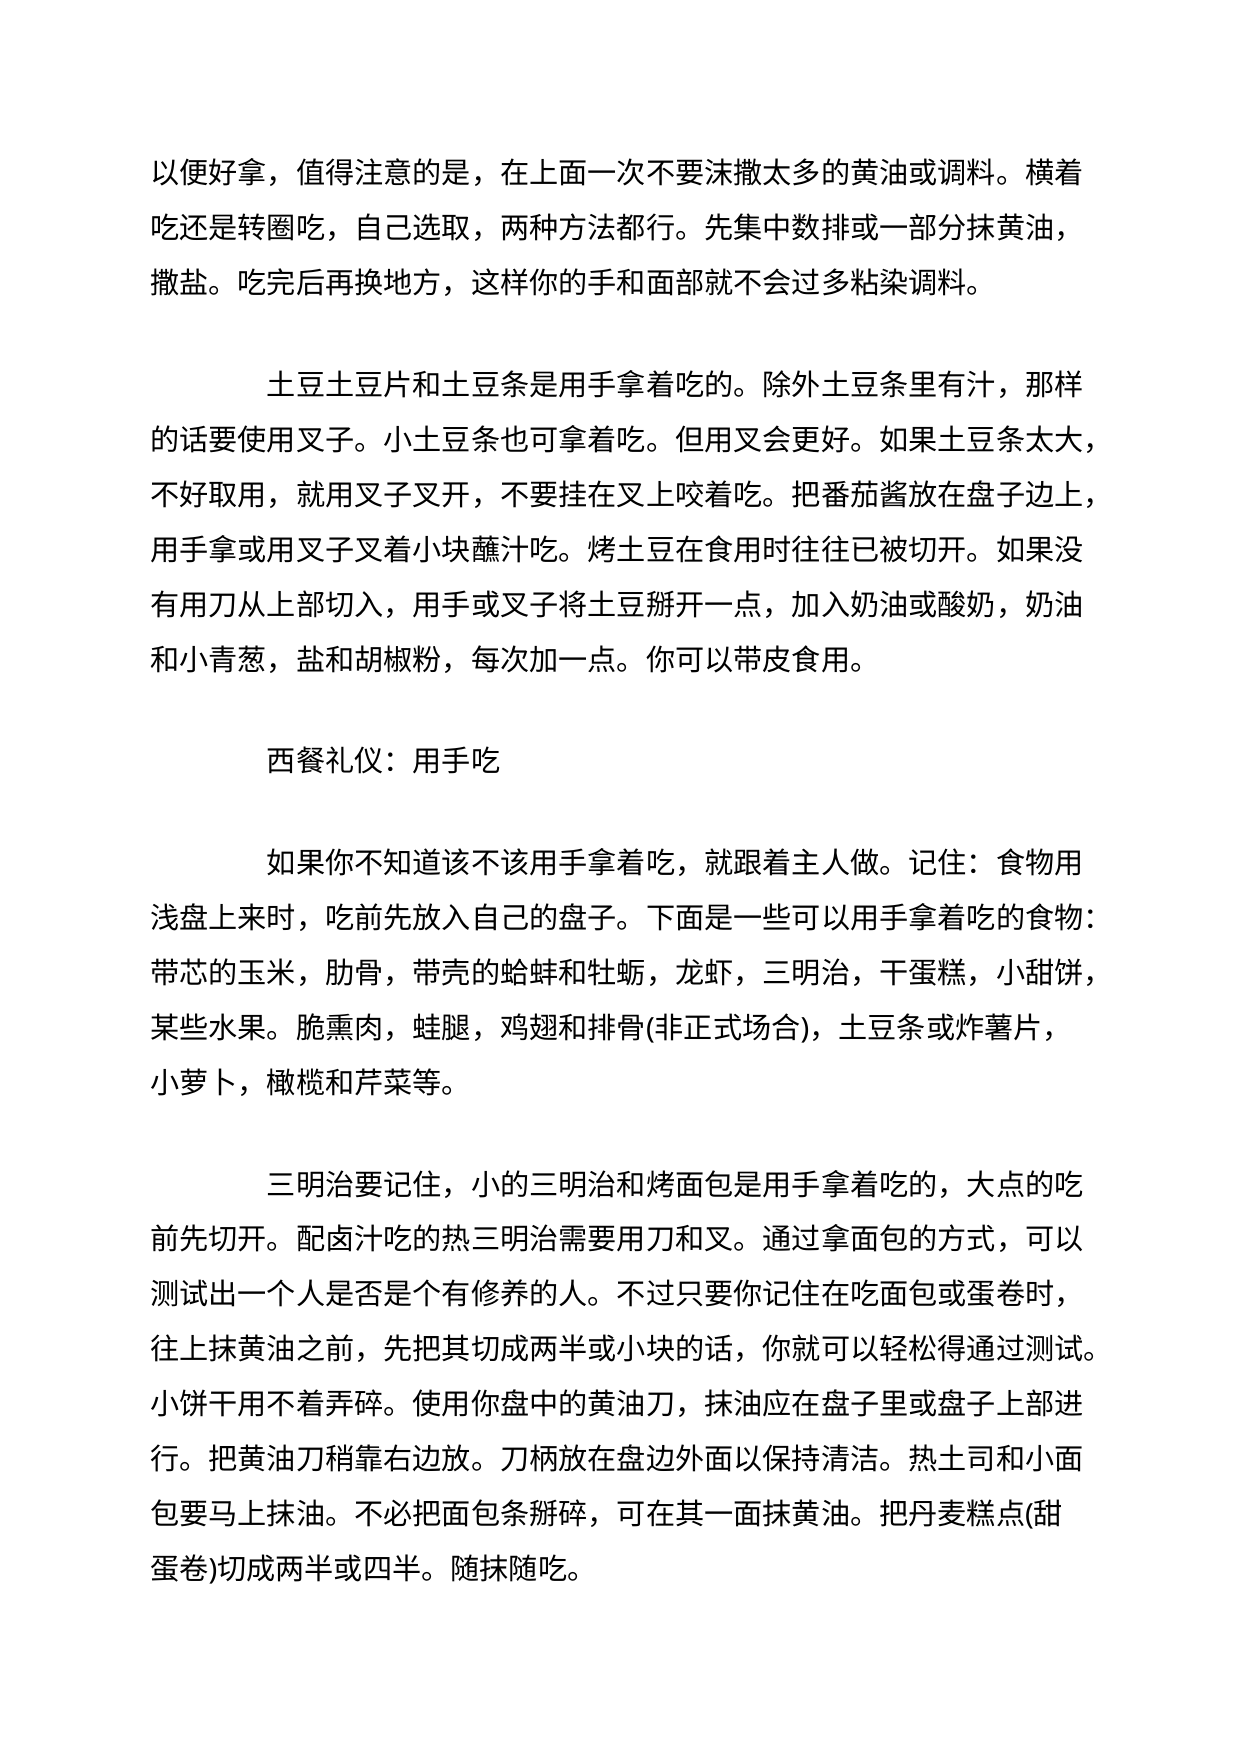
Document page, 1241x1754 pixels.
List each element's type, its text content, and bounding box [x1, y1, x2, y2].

text 三明治要记住，小的三明治和烤面包是用手拿着吃的，大点的吃前先切开。配卤汁吃的热三明治需要用刀和叉。通过拿面包的方式，可以测试出一个人是否是个有修养的人。不过只要你记住在吃面包或蛋卷时，往上抹黄油之前，先把其切成两半或小块的话，你就可以轻松得通过测试。小饼干用不着弄碎。使用你盘中的黄油刀，抹油应在盘子里或盘子上部进行。把黄油刀稍靠右边放。刀柄放在盘边外面以保持清洁。热土司和小面包要马上抹油。不必把面包条掰碎，可在其一面抹黄油。把丹麦糕点(甜蛋卷)切成两半或四半。随抹随吃。 [150, 1161, 1090, 1588]
text 西餐礼仪：用手吃 [150, 738, 1090, 780]
text 土豆土豆片和土豆条是用手拿着吃的。除外土豆条里有汁，那样的话要使用叉子。小土豆条也可拿着吃。但用叉会更好。如果土豆条太大，不好取用，就用叉子叉开，不要挂在叉上咬着吃。把番茄酱放在盘子边上，用手拿或用叉子叉着小块蘸汁吃。烤土豆在食用时往往已被切开。如果没有用刀从上部切入，用手或叉子将土豆掰开一点，加入奶油或酸奶，奶油和小青葱，盐和胡椒粉，每次加一点。你可以带皮食用。 [150, 362, 1090, 678]
text 如果你不知道该不该用手拿着吃，就跟着主人做。记住：食物用浅盘上来时，吃前先放入自己的盘子。下面是一些可以用手拿着吃的食物：带芯的玉米，肋骨，带壳的蛤蚌和牡蛎，龙虾，三明治，干蛋糕，小甜饼，某些水果。脆熏肉，蛙腿，鸡翅和排骨(非正式场合)，土豆条或炸薯片，小萝卜，橄榄和芹菜等。 [150, 839, 1090, 1102]
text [150, 150, 1090, 302]
